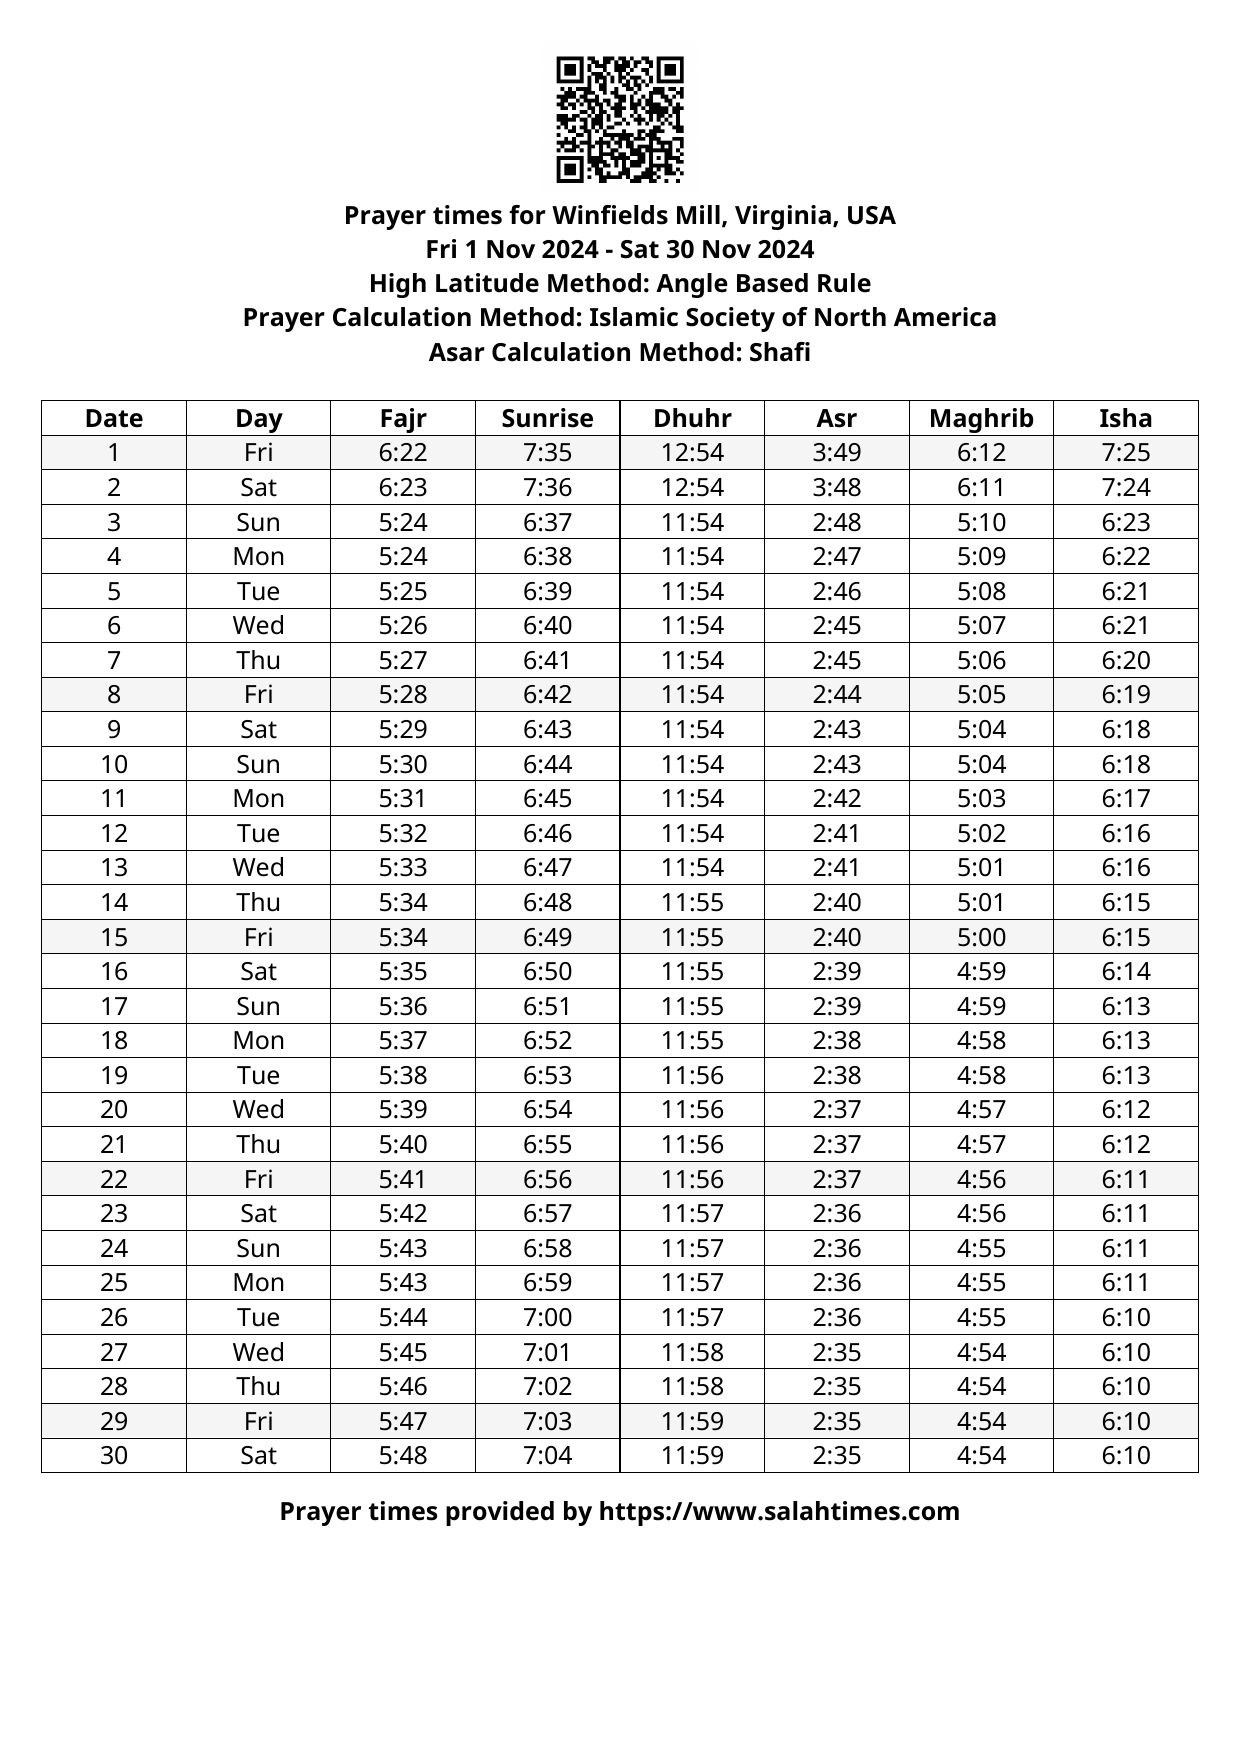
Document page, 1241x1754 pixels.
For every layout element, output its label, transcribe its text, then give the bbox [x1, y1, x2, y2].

table_cell 2:42 [765, 781, 909, 815]
table_cell 5:36 [331, 989, 475, 1022]
table_cell 11:58 [621, 1369, 764, 1403]
table_cell 28 [42, 1369, 186, 1403]
table_cell 27 [42, 1335, 186, 1368]
table_cell 2:36 [765, 1196, 909, 1230]
table_cell 25 [42, 1266, 186, 1299]
table_cell 11:54 [621, 574, 764, 607]
table_cell Wed [187, 1093, 330, 1126]
table_cell 7:24 [1054, 470, 1198, 504]
table_cell 5:26 [331, 609, 475, 642]
table_cell 6:50 [476, 954, 619, 988]
table_cell 4:57 [910, 1093, 1053, 1126]
table_cell 5:25 [331, 574, 475, 607]
table_cell 6:22 [331, 436, 475, 469]
table_cell 6:44 [476, 747, 619, 780]
table_cell 2:47 [765, 539, 909, 573]
table_cell 6:58 [476, 1231, 619, 1264]
table_cell 6:12 [1054, 1127, 1198, 1161]
table_cell 11:57 [621, 1266, 764, 1299]
table_cell 2:48 [765, 505, 909, 538]
table_header Date [42, 401, 186, 434]
table_cell 5:24 [331, 539, 475, 573]
table_cell 11:55 [621, 1024, 764, 1057]
table_cell 5:46 [331, 1369, 475, 1403]
table_cell 11:54 [621, 851, 764, 884]
table_cell 4:59 [910, 954, 1053, 988]
table_cell 2:36 [765, 1231, 909, 1264]
table_cell Tue [187, 574, 330, 607]
table_cell 4:54 [910, 1335, 1053, 1368]
table_cell 11:54 [621, 781, 764, 815]
table_cell 5:31 [331, 781, 475, 815]
table_cell Mon [187, 1266, 330, 1299]
table_cell 11:54 [621, 609, 764, 642]
table_cell 24 [42, 1231, 186, 1264]
table_cell 7:02 [476, 1369, 619, 1403]
text Prayer times for Winfields Mill, Virginia, USA [42, 198, 1198, 232]
table_cell 11:54 [621, 678, 764, 711]
table_cell 6:46 [476, 816, 619, 849]
table_cell 6:54 [476, 1093, 619, 1126]
table_cell 6:21 [1054, 609, 1198, 642]
table_cell 2:35 [765, 1335, 909, 1368]
table_cell 7:25 [1054, 436, 1198, 469]
table_cell 7:04 [476, 1439, 619, 1472]
table_cell 2:45 [765, 609, 909, 642]
table_cell 6:16 [1054, 851, 1198, 884]
table_cell 11:59 [621, 1439, 764, 1472]
table_cell 6:51 [476, 989, 619, 1022]
table_cell 11:55 [621, 954, 764, 988]
table_cell 2:39 [765, 954, 909, 988]
table_cell 6:37 [476, 505, 619, 538]
table_cell 3:49 [765, 436, 909, 469]
table_cell Fri [187, 1162, 330, 1195]
table_cell 2:38 [765, 1058, 909, 1092]
table_cell 2:39 [765, 989, 909, 1022]
table_cell 2:37 [765, 1127, 909, 1161]
table_cell 6:39 [476, 574, 619, 607]
table_cell 4:57 [910, 1127, 1053, 1161]
table_cell 11:59 [621, 1404, 764, 1437]
table_cell 2:43 [765, 747, 909, 780]
table_cell 6:59 [476, 1266, 619, 1299]
table_cell 5:24 [331, 505, 475, 538]
table_cell Fri [187, 920, 330, 953]
table_cell 6:43 [476, 712, 619, 746]
table_cell 5:03 [910, 781, 1053, 815]
table_cell 5:33 [331, 851, 475, 884]
table_cell 2:35 [765, 1369, 909, 1403]
table_cell 5:08 [910, 574, 1053, 607]
table_cell 2:45 [765, 643, 909, 677]
table_cell Mon [187, 781, 330, 815]
table_cell 6 [42, 609, 186, 642]
table_cell Sat [187, 1196, 330, 1230]
table_cell 22 [42, 1162, 186, 1195]
table_cell 6:55 [476, 1127, 619, 1161]
table_cell 7:36 [476, 470, 619, 504]
table_cell Sat [187, 470, 330, 504]
table_cell 2:41 [765, 816, 909, 849]
table_cell 10 [42, 747, 186, 780]
table_cell Sat [187, 712, 330, 746]
table_cell 4:59 [910, 989, 1053, 1022]
table_cell 6:48 [476, 885, 619, 919]
table_cell 6:23 [331, 470, 475, 504]
table_cell 2:46 [765, 574, 909, 607]
table_cell 5:45 [331, 1335, 475, 1368]
table_cell 6:49 [476, 920, 619, 953]
table_cell 4:54 [910, 1439, 1053, 1472]
table_cell 6:40 [476, 609, 619, 642]
table_cell 5:28 [331, 678, 475, 711]
table_cell Sun [187, 1231, 330, 1264]
table_cell 6:12 [910, 436, 1053, 469]
table_cell 5:06 [910, 643, 1053, 677]
table_cell 2:37 [765, 1093, 909, 1126]
table_cell 2:43 [765, 712, 909, 746]
table_cell 30 [42, 1439, 186, 1472]
table_cell 2:41 [765, 851, 909, 884]
table_cell 5:39 [331, 1093, 475, 1126]
table_cell 5:41 [331, 1162, 475, 1195]
table_cell 5:00 [910, 920, 1053, 953]
text Fri 1 Nov 2024 - Sat 30 Nov 2024 [42, 232, 1198, 266]
table_cell 6:11 [1054, 1231, 1198, 1264]
table_cell 23 [42, 1196, 186, 1230]
table_cell 5:37 [331, 1024, 475, 1057]
table_cell 2:40 [765, 885, 909, 919]
table_cell 2:36 [765, 1300, 909, 1334]
table_cell 6:11 [1054, 1162, 1198, 1195]
table_cell 6:18 [1054, 712, 1198, 746]
table_cell 6:13 [1054, 1024, 1198, 1057]
table_cell 2:44 [765, 678, 909, 711]
table_cell 6:15 [1054, 920, 1198, 953]
table_cell 6:20 [1054, 643, 1198, 677]
table_cell 6:23 [1054, 505, 1198, 538]
table_cell 5:30 [331, 747, 475, 780]
table_cell 4:55 [910, 1266, 1053, 1299]
table_cell 2:35 [765, 1439, 909, 1472]
text Prayer Calculation Method: Islamic Society of North America [42, 300, 1198, 334]
table_cell 3 [42, 505, 186, 538]
table_cell 13 [42, 851, 186, 884]
table_cell 6:19 [1054, 678, 1198, 711]
table_cell 6:57 [476, 1196, 619, 1230]
table_cell 6:18 [1054, 747, 1198, 780]
table_cell 11:55 [621, 989, 764, 1022]
table_cell 4:56 [910, 1196, 1053, 1230]
table_cell 6:11 [1054, 1196, 1198, 1230]
table_cell Tue [187, 816, 330, 849]
table_cell Thu [187, 1127, 330, 1161]
table_cell 5:09 [910, 539, 1053, 573]
table_cell 6:13 [1054, 1058, 1198, 1092]
table_cell 5:43 [331, 1231, 475, 1264]
table_cell 18 [42, 1024, 186, 1057]
table_cell 6:10 [1054, 1439, 1198, 1472]
table_cell 11:56 [621, 1127, 764, 1161]
table_cell 5:47 [331, 1404, 475, 1437]
table_cell 5:32 [331, 816, 475, 849]
table_cell Thu [187, 885, 330, 919]
table_header Maghrib [910, 401, 1053, 434]
table_cell 5:35 [331, 954, 475, 988]
table_cell 5:34 [331, 885, 475, 919]
table_cell Sun [187, 505, 330, 538]
table_cell 9 [42, 712, 186, 746]
table_cell 5:01 [910, 885, 1053, 919]
table_cell 14 [42, 885, 186, 919]
table_cell 3:48 [765, 470, 909, 504]
table_cell 6:47 [476, 851, 619, 884]
table_cell 8 [42, 678, 186, 711]
table_cell Mon [187, 539, 330, 573]
table_cell 11:57 [621, 1231, 764, 1264]
table_cell 5:04 [910, 747, 1053, 780]
table_cell 2:40 [765, 920, 909, 953]
table_cell 5:02 [910, 816, 1053, 849]
table_cell 11:54 [621, 539, 764, 573]
table_cell 29 [42, 1404, 186, 1437]
table_cell 6:15 [1054, 885, 1198, 919]
table_cell 4:54 [910, 1404, 1053, 1437]
table_cell 4:56 [910, 1162, 1053, 1195]
table_cell Wed [187, 1335, 330, 1368]
table_cell Fri [187, 436, 330, 469]
table_cell 4:58 [910, 1058, 1053, 1092]
table_cell 2:36 [765, 1266, 909, 1299]
table_cell Fri [187, 1404, 330, 1437]
table_cell 17 [42, 989, 186, 1022]
table_cell Fri [187, 678, 330, 711]
table_cell 6:12 [1054, 1093, 1198, 1126]
table_cell Thu [187, 643, 330, 677]
table_header Fajr [331, 401, 475, 434]
table_cell Sat [187, 1439, 330, 1472]
table_cell 20 [42, 1093, 186, 1126]
table_cell 6:53 [476, 1058, 619, 1092]
table_cell 4:55 [910, 1300, 1053, 1334]
table_cell 6:21 [1054, 574, 1198, 607]
table_cell Sun [187, 989, 330, 1022]
table_cell 11:54 [621, 747, 764, 780]
table_cell Thu [187, 1369, 330, 1403]
table_cell 5:48 [331, 1439, 475, 1472]
table_cell 19 [42, 1058, 186, 1092]
table_cell Wed [187, 609, 330, 642]
table_cell 11:56 [621, 1162, 764, 1195]
text Asar Calculation Method: Shafi [42, 334, 1198, 368]
table_cell 1 [42, 436, 186, 469]
table_cell 12 [42, 816, 186, 849]
table_cell 5:10 [910, 505, 1053, 538]
table_cell 6:38 [476, 539, 619, 573]
table_cell 5:38 [331, 1058, 475, 1092]
table_cell 5:44 [331, 1300, 475, 1334]
table_cell Wed [187, 851, 330, 884]
text Prayer times provided by https://www.salahtimes.com [42, 1494, 1198, 1528]
table_cell 5:42 [331, 1196, 475, 1230]
table_cell 15 [42, 920, 186, 953]
table_cell 11:54 [621, 816, 764, 849]
table_cell 11:54 [621, 643, 764, 677]
table_cell 11:56 [621, 1058, 764, 1092]
table_cell 2:38 [765, 1024, 909, 1057]
table_cell 6:10 [1054, 1369, 1198, 1403]
table_header Day [187, 401, 330, 434]
table_cell Mon [187, 1024, 330, 1057]
table_cell 4:58 [910, 1024, 1053, 1057]
table_cell 5:07 [910, 609, 1053, 642]
table_cell 6:17 [1054, 781, 1198, 815]
table_cell 6:42 [476, 678, 619, 711]
table_cell 11:55 [621, 885, 764, 919]
table_cell 6:45 [476, 781, 619, 815]
table_cell 6:10 [1054, 1300, 1198, 1334]
table_cell Sun [187, 747, 330, 780]
table_header Isha [1054, 401, 1198, 434]
table_header Dhuhr [621, 401, 764, 434]
table_cell 12:54 [621, 436, 764, 469]
table_cell 6:10 [1054, 1335, 1198, 1368]
table_cell 2:35 [765, 1404, 909, 1437]
table_cell 11:57 [621, 1300, 764, 1334]
table_cell 5:40 [331, 1127, 475, 1161]
table_cell 4:55 [910, 1231, 1053, 1264]
table_cell 6:41 [476, 643, 619, 677]
table_cell 11:54 [621, 505, 764, 538]
table_cell 6:11 [1054, 1266, 1198, 1299]
table_cell 6:13 [1054, 989, 1198, 1022]
table_cell 6:11 [910, 470, 1053, 504]
table_cell 5:27 [331, 643, 475, 677]
table_cell 5:29 [331, 712, 475, 746]
table_cell 6:16 [1054, 816, 1198, 849]
table_cell 26 [42, 1300, 186, 1334]
table_cell 11:55 [621, 920, 764, 953]
table_cell 7:01 [476, 1335, 619, 1368]
table_cell Tue [187, 1058, 330, 1092]
table_cell 6:14 [1054, 954, 1198, 988]
table_cell 7:35 [476, 436, 619, 469]
table_header Asr [765, 401, 909, 434]
table_cell 2 [42, 470, 186, 504]
table_cell 11:54 [621, 712, 764, 746]
table_cell 11:58 [621, 1335, 764, 1368]
table_cell 4:54 [910, 1369, 1053, 1403]
table_cell 6:22 [1054, 539, 1198, 573]
text High Latitude Method: Angle Based Rule [42, 266, 1198, 300]
table_cell 7:00 [476, 1300, 619, 1334]
table_cell 11 [42, 781, 186, 815]
table_cell 5:01 [910, 851, 1053, 884]
table_cell 2:37 [765, 1162, 909, 1195]
table_cell 5:43 [331, 1266, 475, 1299]
table_header Sunrise [476, 401, 619, 434]
table_cell Sat [187, 954, 330, 988]
table_cell 5 [42, 574, 186, 607]
table_cell 5:34 [331, 920, 475, 953]
table_cell 12:54 [621, 470, 764, 504]
table_cell 11:57 [621, 1196, 764, 1230]
table_cell 6:10 [1054, 1404, 1198, 1437]
table_cell 5:05 [910, 678, 1053, 711]
table_cell 11:56 [621, 1093, 764, 1126]
picture [542, 41, 699, 198]
table_cell 7:03 [476, 1404, 619, 1437]
table_cell 21 [42, 1127, 186, 1161]
table_cell 16 [42, 954, 186, 988]
table_cell 5:04 [910, 712, 1053, 746]
table_cell 6:56 [476, 1162, 619, 1195]
table_cell Tue [187, 1300, 330, 1334]
table_cell 4 [42, 539, 186, 573]
table_cell 7 [42, 643, 186, 677]
table_cell 6:52 [476, 1024, 619, 1057]
